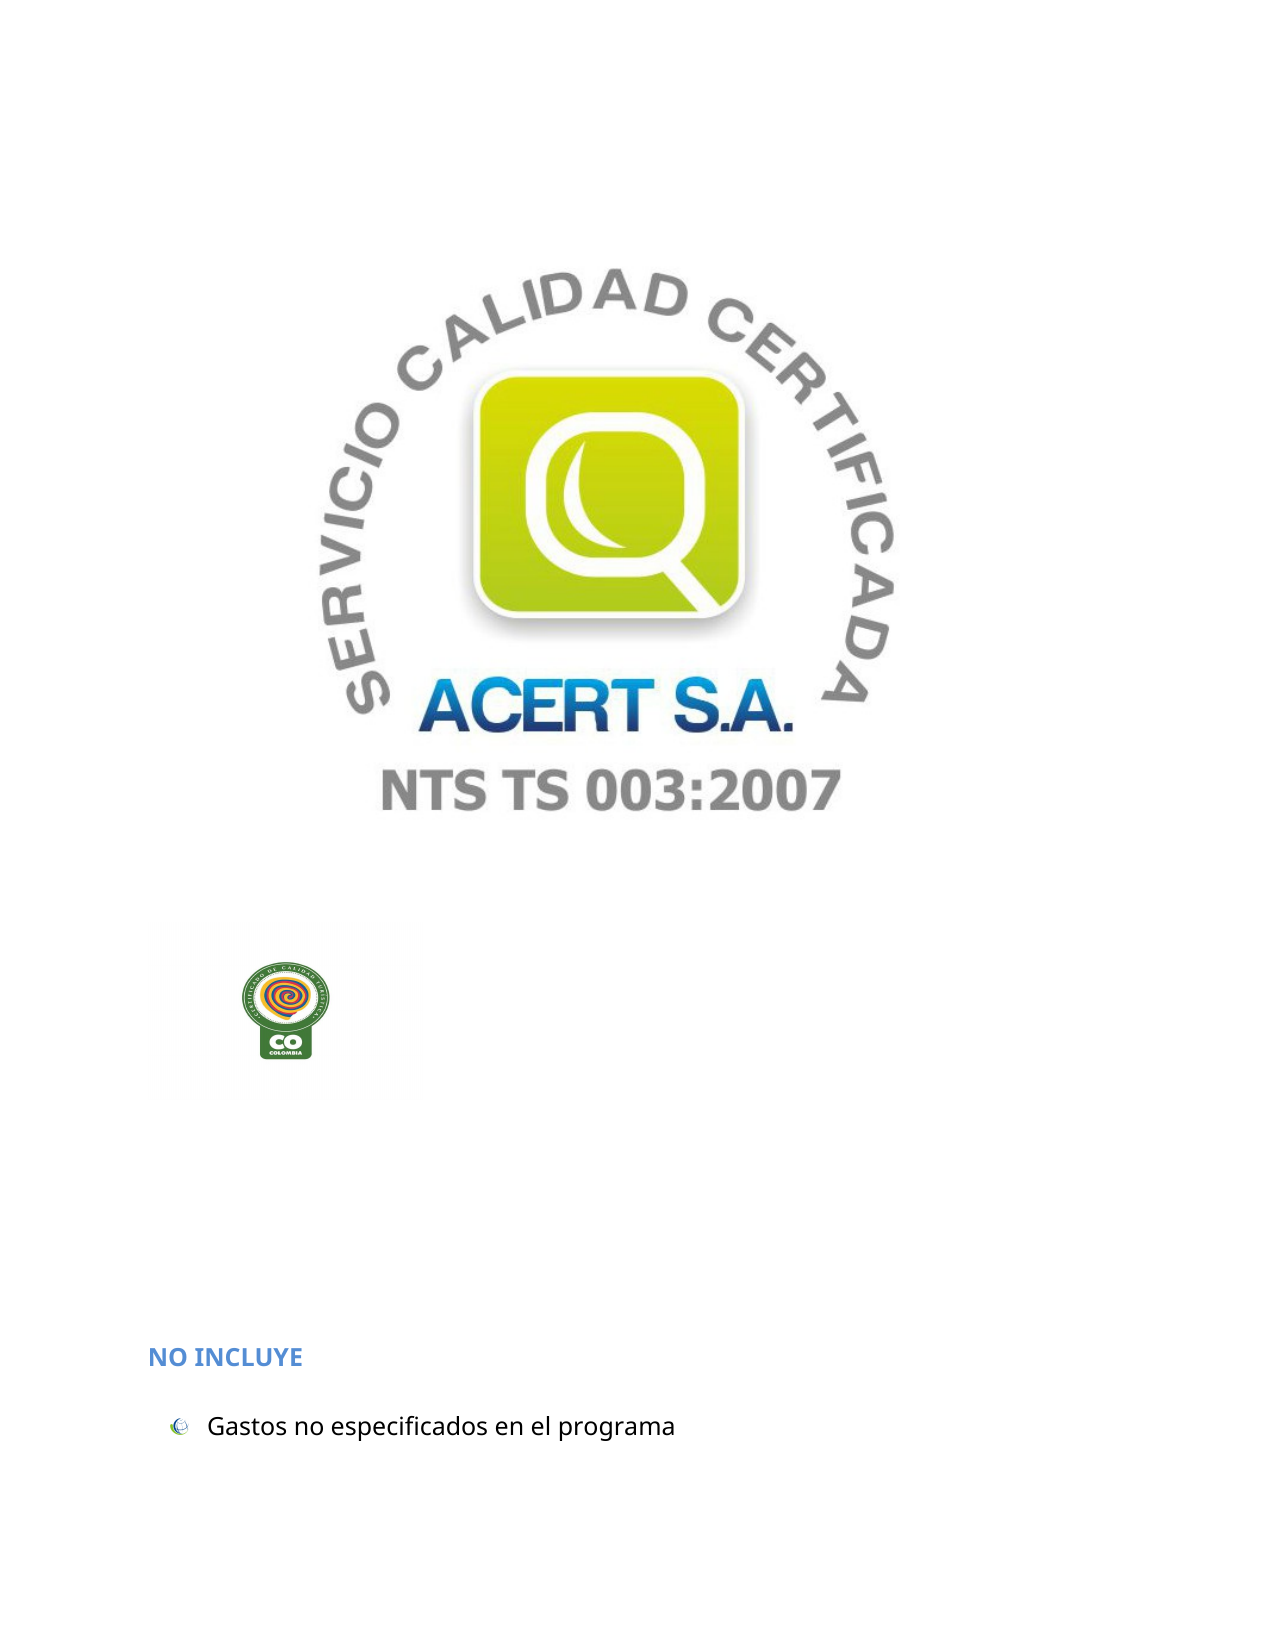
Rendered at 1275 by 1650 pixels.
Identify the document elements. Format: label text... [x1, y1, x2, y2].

text NO INCLUYE [148, 1340, 1137, 1374]
list Gastos no especificados en el programa [169, 1408, 1137, 1442]
picture [170, 1418, 189, 1435]
picture [147, 87, 1069, 1272]
